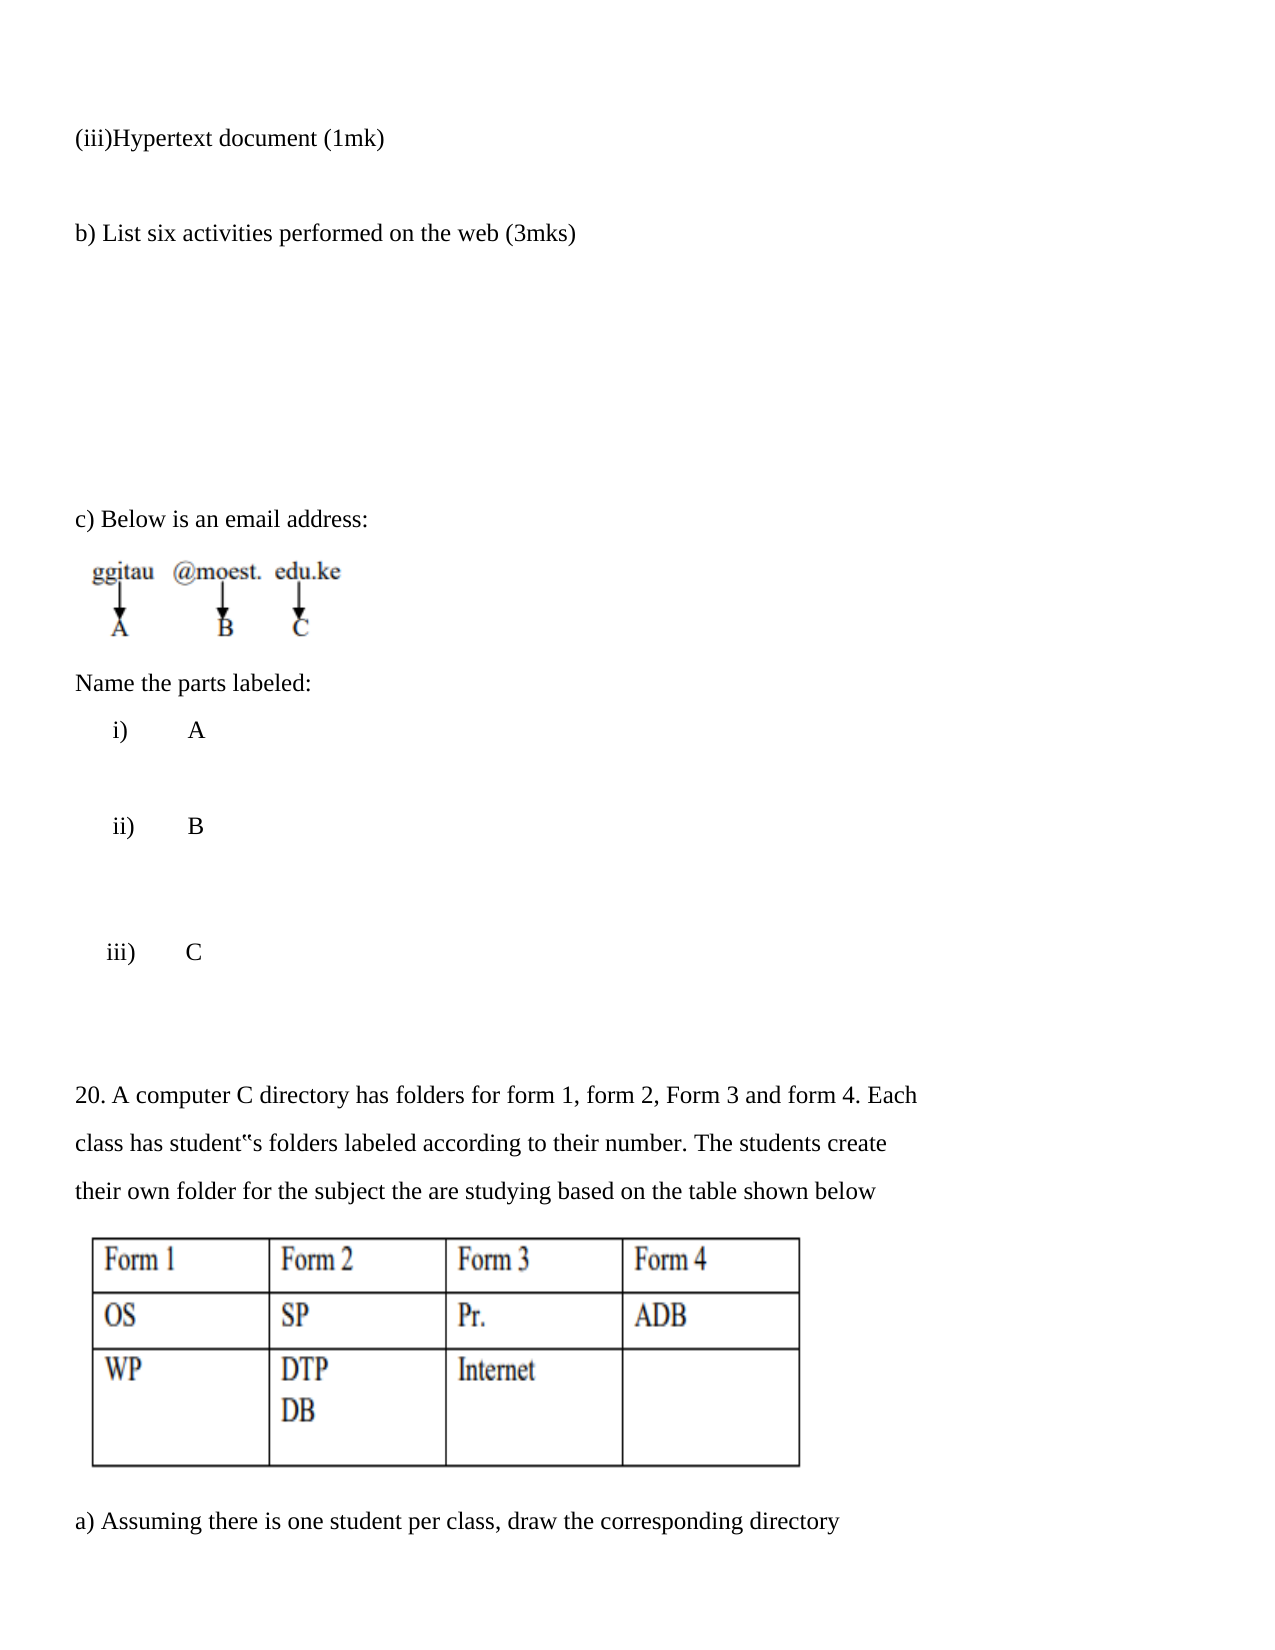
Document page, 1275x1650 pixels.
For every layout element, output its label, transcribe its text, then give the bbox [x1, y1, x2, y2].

list B [112, 811, 1200, 840]
list A [112, 716, 1200, 744]
picture [75, 552, 379, 649]
picture [75, 1223, 816, 1487]
text c) Below is an email address: [75, 504, 1200, 533]
text (iii)Hypertext document (1mk) [75, 123, 1200, 151]
text a) Assuming there is one student per class, draw the corresponding directory [75, 1506, 1200, 1535]
text Name the parts labeled: [75, 668, 1200, 697]
text 20. A computer C directory has folders for form 1, form 2, Form 3 and form 4. Each [75, 1081, 1200, 1109]
text b) List six activities performed on the web (3mks) [75, 218, 1200, 247]
text class has student‟s folders labeled according to their number. The students create [75, 1128, 1200, 1157]
text their own folder for the subject the are studying based on the table shown below [75, 1176, 1200, 1205]
text iii) C [75, 937, 1200, 966]
